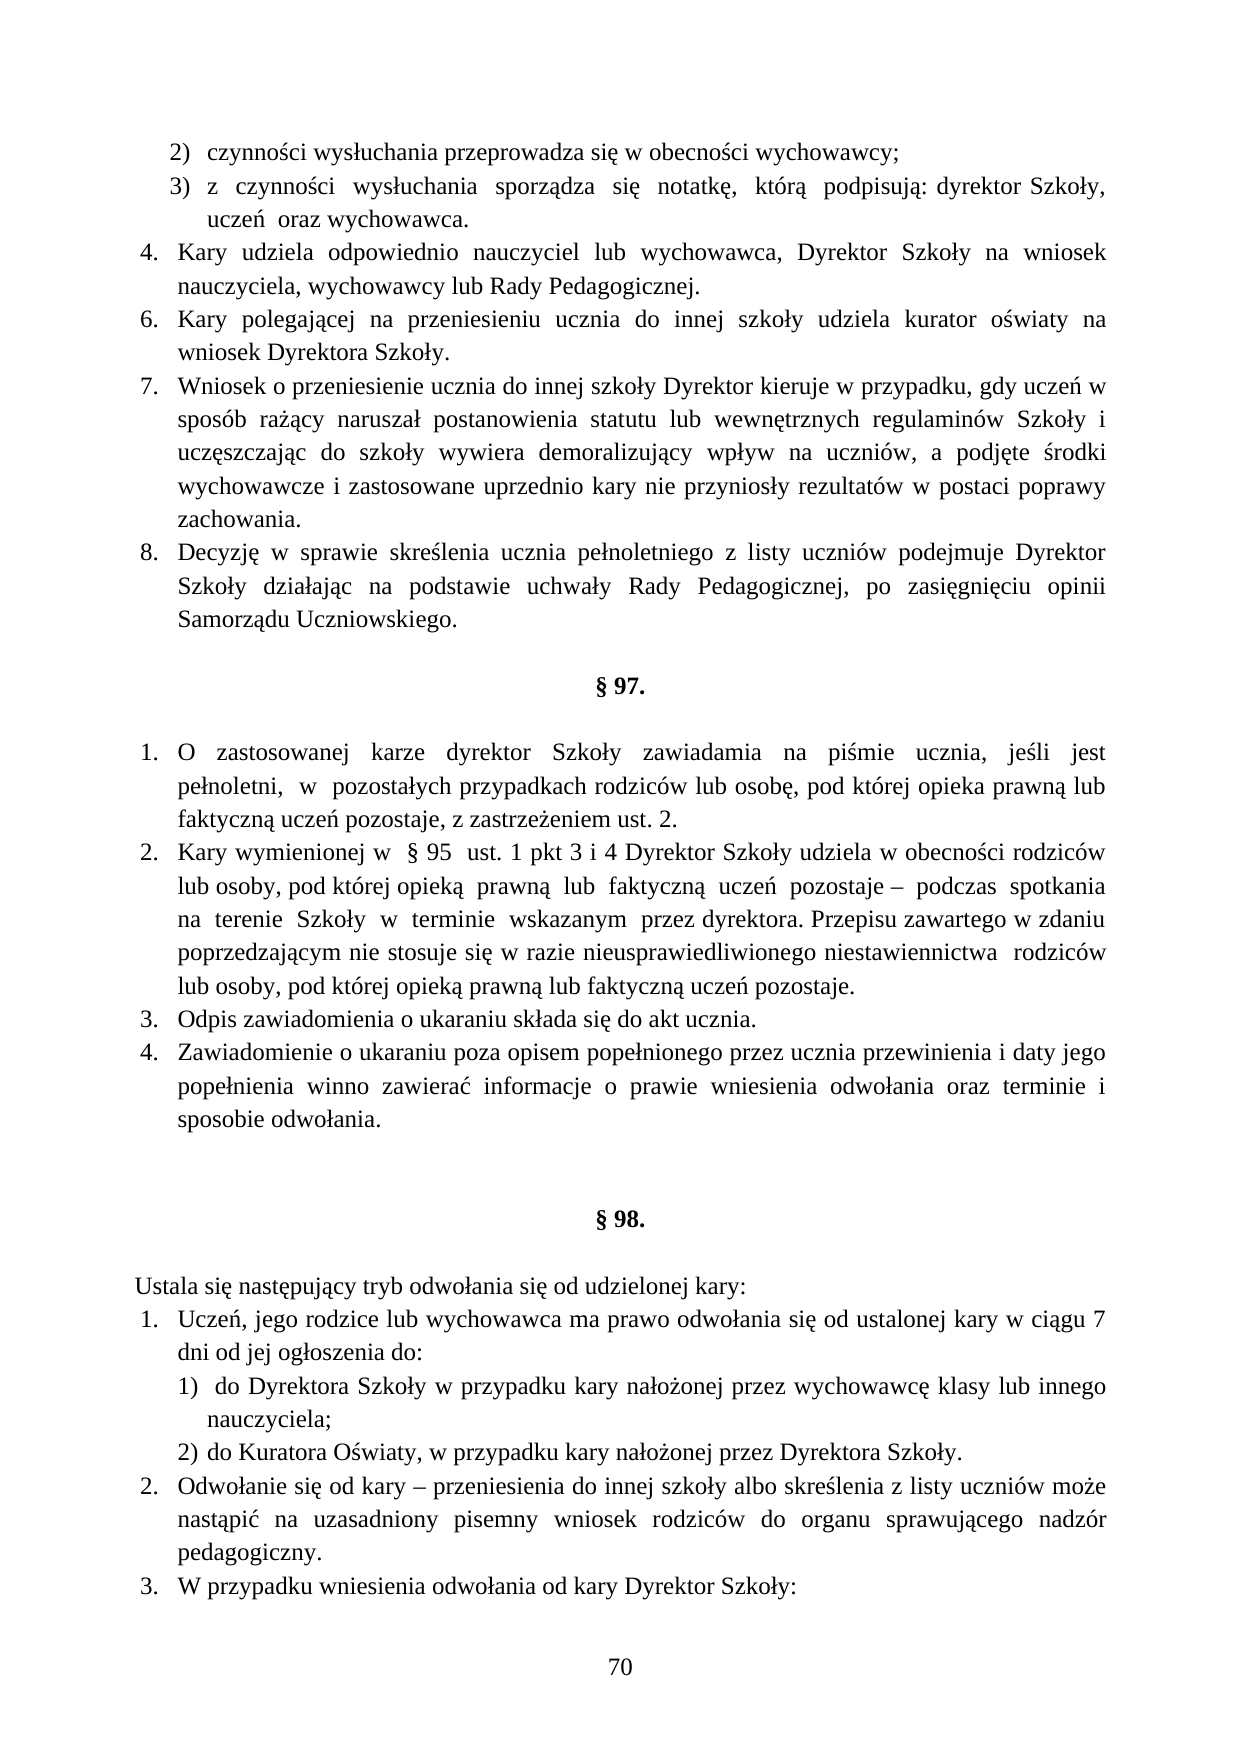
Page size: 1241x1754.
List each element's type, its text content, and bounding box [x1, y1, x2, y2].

list Odpis zawiadomienia o ukaraniu składa się do akt ucznia. [140, 999, 1107, 1033]
text § 97. [133, 666, 1107, 699]
list Uczeń, jego rodzice lub wychowawca ma prawo odwołania się od ustalonej kary w ciągu 7 dni od jej ogłoszenia do: [140, 1299, 1107, 1366]
list czynności wysłuchania przeprowadza się w obecności wychowawcy; [169, 133, 1107, 166]
list O zastosowanej karze dyrektor Szkoły zawiadamia na piśmie ucznia, jeśli jest pełnoletni, w pozostałych przypadkach rodziców lub osobę, pod której opieka prawną lub faktyczną uczeń pozostaje, z zastrzeżeniem ust. 2. [140, 733, 1107, 833]
list W przypadku wniesienia odwołania od kary Dyrektor Szkoły: [140, 1566, 1107, 1599]
list Odwołanie się od kary – przeniesienia do innej szkoły albo skreślenia z listy uczniów może nastąpić na uzasadniony pisemny wniosek rodziców do organu sprawującego nadzór pedagogiczny. [140, 1466, 1107, 1566]
list do Kuratora Oświaty, w przypadku kary nałożonej przez Dyrektora Szkoły. [177, 1433, 1107, 1466]
list Zawiadomienie o ukaraniu poza opisem popełnionego przez ucznia przewinienia i daty jego popełnienia winno zawierać informacje o prawie wniesienia odwołania oraz terminie i sposobie odwołania. [140, 1033, 1107, 1133]
list z czynności wysłuchania sporządza się notatkę, którą podpisują: dyrektor Szkoły, uczeń oraz wychowawca. [169, 166, 1107, 233]
list Kary udziela odpowiednio nauczyciel lub wychowawca, Dyrektor Szkoły na wniosek nauczyciela, wychowawcy lub Rady Pedagogicznej. [140, 233, 1107, 299]
list do Dyrektora Szkoły w przypadku kary nałożonej przez wychowawcę klasy lub innego nauczyciela; [177, 1366, 1107, 1433]
list Kary wymienionej w § 95 ust. 1 pkt 3 i 4 Dyrektor Szkoły udziela w obecności rodziców lub osoby, pod której opieką prawną lub faktyczną uczeń pozostaje – podczas spotkania na terenie Szkoły w terminie wskazanym przez dyrektora. Przepisu zawartego w zdaniu poprzedzającym nie stosuje się w razie nieusprawiedliwionego niestawiennictwa rodziców lub osoby, pod której opieką prawną lub faktyczną uczeń pozostaje. [140, 833, 1107, 999]
list Wniosek o przeniesienie ucznia do innej szkoły Dyrektor kieruje w przypadku, gdy uczeń w sposób rażący naruszał postanowienia statutu lub wewnętrznych regulaminów Szkoły i uczęszczając do szkoły wywiera demoralizujący wpływ na uczniów, a podjęte środki wychowawcze i zastosowane uprzednio kary nie przyniosły rezultatów w postaci poprawy zachowania. [140, 366, 1107, 533]
list Decyzję w sprawie skreślenia ucznia pełnoletniego z listy uczniów podejmuje Dyrektor Szkoły działając na podstawie uchwały Rady Pedagogicznej, po zasięgnięciu opinii Samorządu Uczniowskiego. [140, 533, 1107, 633]
list Kary polegającej na przeniesieniu ucznia do innej szkoły udziela kurator oświaty na wniosek Dyrektora Szkoły. [140, 299, 1107, 366]
text Ustala się następujący tryb odwołania się od udzielonej kary: [133, 1266, 1107, 1299]
text § 98. [133, 1199, 1107, 1233]
